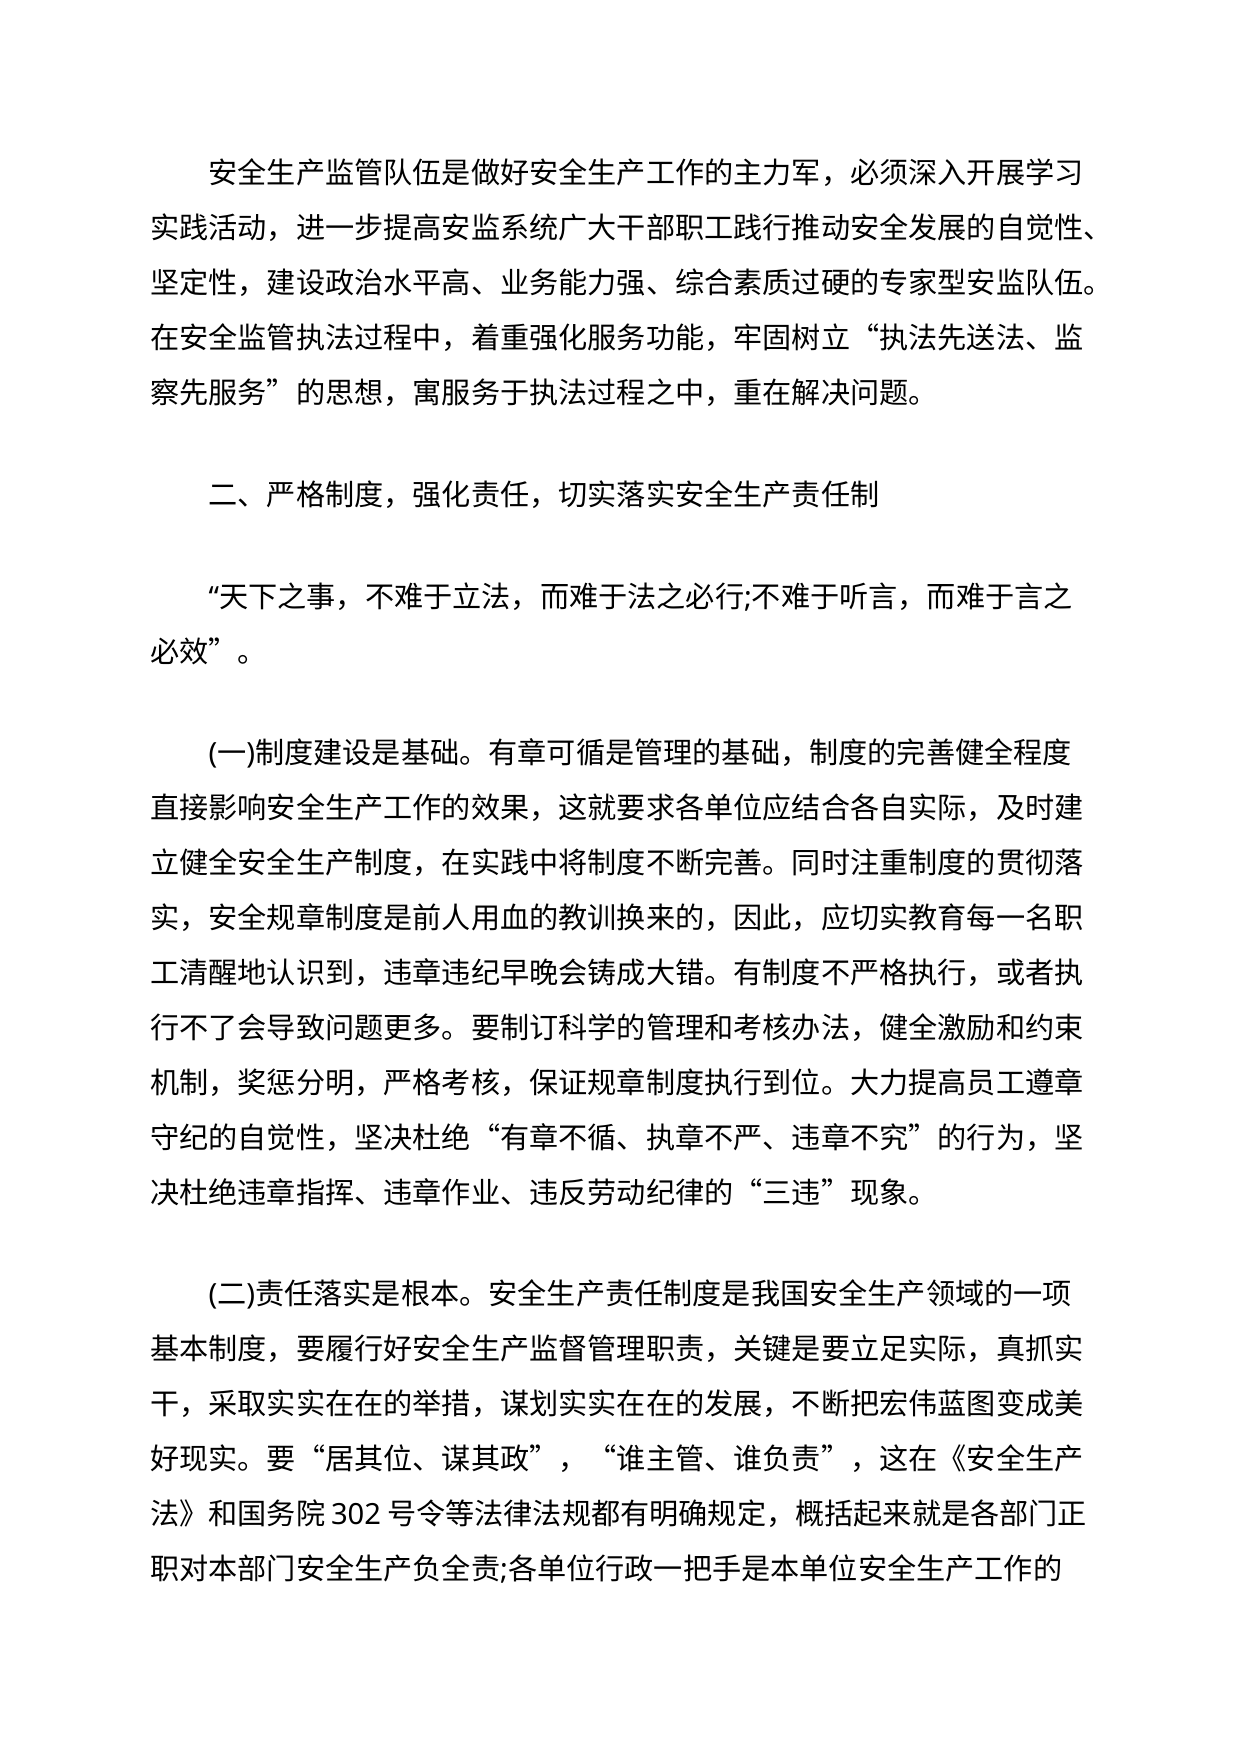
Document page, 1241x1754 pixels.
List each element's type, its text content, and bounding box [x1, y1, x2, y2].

text 安全生产监管队伍是做好安全生产工作的主力军，必须深入开展学习实践活动，进一步提高安监系统广大干部职工践行推动安全发展的自觉性、坚定性，建设政治水平高、业务能力强、综合素质过硬的专家型安监队伍。在安全监管执法过程中，着重强化服务功能，牢固树立“执法先送法、监察先服务”的思想，寓服务于执法过程之中，重在解决问题。 [150, 150, 1090, 412]
text 二、严格制度，强化责任，切实落实安全生产责任制 [150, 471, 1090, 514]
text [150, 1271, 1090, 1588]
text (一)制度建设是基础。有章可循是管理的基础，制度的完善健全程度直接影响安全生产工作的效果，这就要求各单位应结合各自实际，及时建立健全安全生产制度，在实践中将制度不断完善。同时注重制度的贯彻落实，安全规章制度是前人用血的教训换来的，因此，应切实教育每一名职工清醒地认识到，违章违纪早晚会铸成大错。有制度不严格执行，或者执行不了会导致问题更多。要制订科学的管理和考核办法，健全激励和约束机制，奖惩分明，严格考核，保证规章制度执行到位。大力提高员工遵章守纪的自觉性，坚决杜绝“有章不循、执章不严、违章不究”的行为，坚决杜绝违章指挥、违章作业、违反劳动纪律的“三违”现象。 [150, 730, 1090, 1211]
text “天下之事，不难于立法，而难于法之必行;不难于听言，而难于言之必效”。 [150, 573, 1090, 670]
